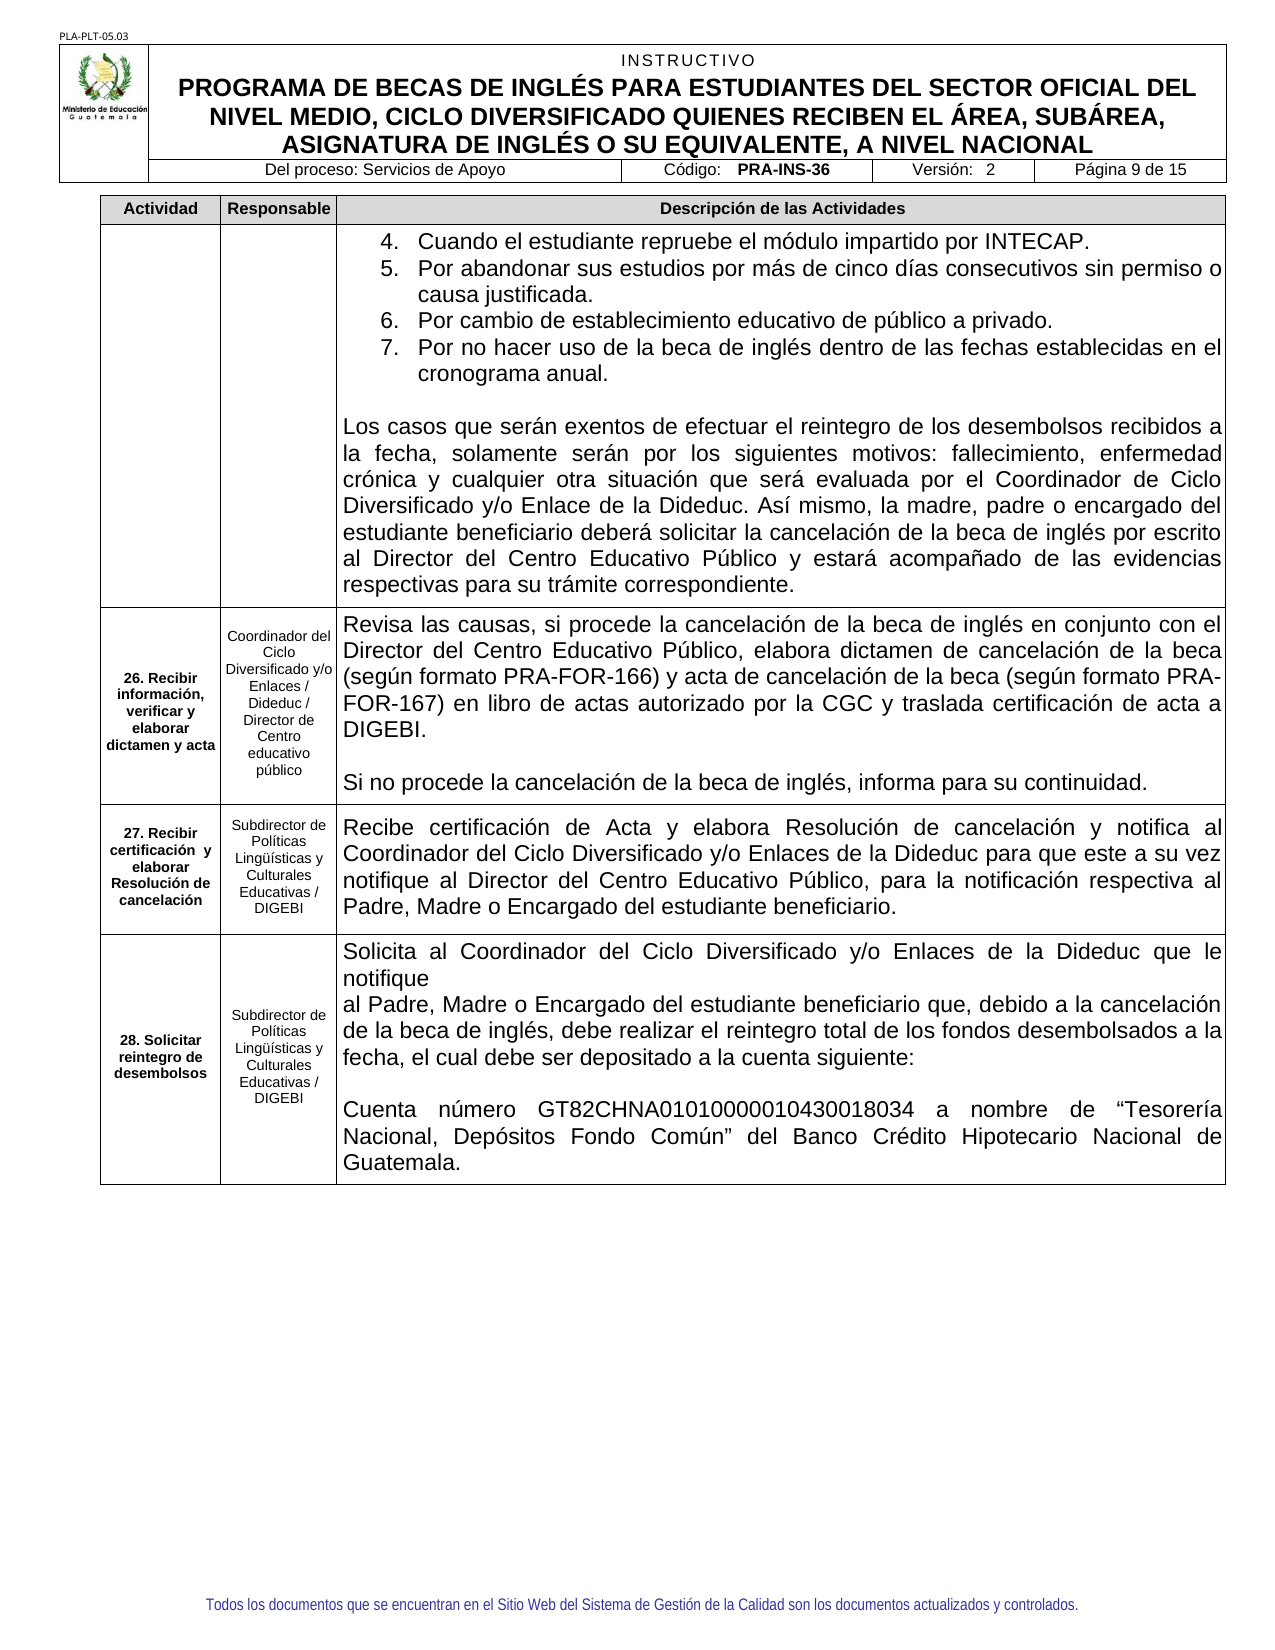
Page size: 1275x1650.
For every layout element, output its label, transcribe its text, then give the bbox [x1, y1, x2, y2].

table_cell Subdirector de Políticas Lingüísticas y Culturales Educativas / DIGEBI [221, 935, 336, 1184]
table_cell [221, 225, 336, 607]
table_cell Recibe certificación de Acta y elabora Resolución de cancelación y notifica al Coordinador del Ciclo Diversificado y/o Enlaces de la Dideduc para que este a su vez notifique al Director del Centro Educativo Público, para la notificación respectiva al Padre, Madre o Encargado del estudiante beneficiario. [337, 805, 1225, 934]
table_cell 28. Solicitar reintegro de desembolsos [101, 935, 220, 1184]
table_cell Subdirector de Políticas Lingüísticas y Culturales Educativas / DIGEBI [221, 805, 336, 934]
table_cell Solicita al Coordinador del Ciclo Diversificado y/o Enlaces de la Dideduc que le notifique al Padre, Madre o Encargado del estudiante beneficiario que, debido a la cancelación de la beca de inglés, debe realizar el reintegro total de los fondos desembolsados a la fecha, el cual debe ser depositado a la cuenta siguiente: Cuenta número GT82CHNA01010000010430018034 a nombre de “Tesorería Nacional, Depósitos Fondo Común” del Banco Crédito Hipotecario Nacional de Guatemala. [337, 935, 1225, 1184]
table_cell 26. Recibir información, verificar y elaborar dictamen y acta [101, 608, 220, 804]
picture [61, 50, 148, 122]
table_cell Coordinador del Ciclo Diversificado y/o Enlaces / Dideduc / Director de Centro educativo público [221, 608, 336, 804]
table_header Responsable [221, 196, 336, 224]
table_cell 27. Recibir certificación y elaborar Resolución de cancelación [101, 805, 220, 934]
table_header Actividad [101, 196, 220, 224]
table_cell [101, 225, 220, 607]
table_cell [337, 225, 1225, 607]
table_cell Revisa las causas, si procede la cancelación de la beca de inglés en conjunto con el Director del Centro Educativo Público, elabora dictamen de cancelación de la beca (según formato PRA-FOR-166) y acta de cancelación de la beca (según formato PRA-FOR-167) en libro de actas autorizado por la CGC y traslada certificación de acta a DIGEBI. Si no procede la cancelación de la beca de inglés, informa para su continuidad. [337, 608, 1225, 804]
table_header Descripción de las Actividades [337, 196, 1225, 224]
